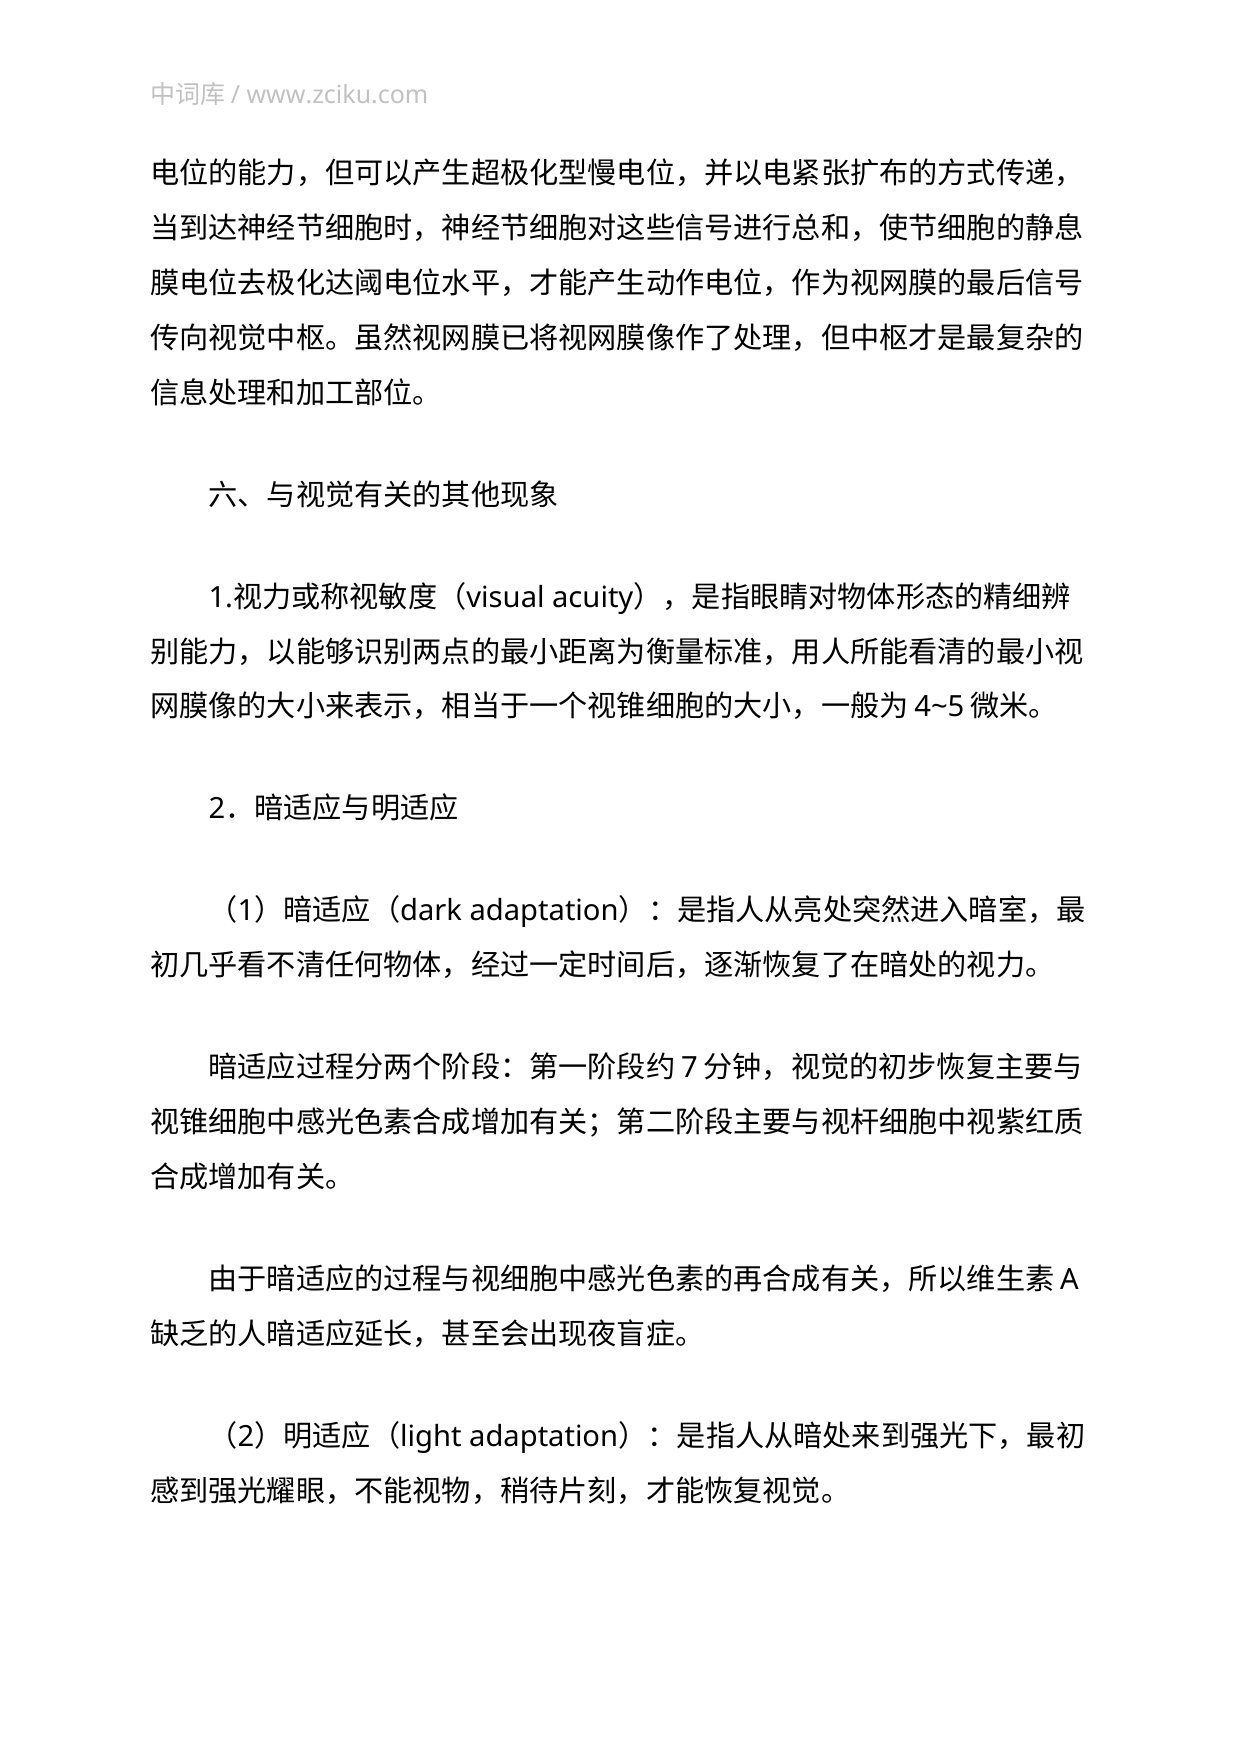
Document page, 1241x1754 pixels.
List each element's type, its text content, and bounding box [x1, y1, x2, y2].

text 六、与视觉有关的其他现象 [150, 471, 1090, 514]
text 由于暗适应的过程与视细胞中感光色素的再合成有关，所以维生素A缺乏的人暗适应延长，甚至会出现夜盲症。 [150, 1255, 1090, 1353]
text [150, 150, 1090, 412]
text 暗适应过程分两个阶段：第一阶段约7分钟，视觉的初步恢复主要与视锥细胞中感光色素合成增加有关；第二阶段主要与视杆细胞中视紫红质合成增加有关。 [150, 1044, 1090, 1196]
text 2．暗适应与明适应 [150, 785, 1090, 827]
text 1.视力或称视敏度（visual acuity），是指眼睛对物体形态的精细辨别能力，以能够识别两点的最小距离为衡量标准，用人所能看清的最小视网膜像的大小来表示，相当于一个视锥细胞的大小，一般为4~5微米。 [150, 573, 1090, 725]
text （2）明适应（light adaptation）：是指人从暗处来到强光下，最初感到强光耀眼，不能视物，稍待片刻，才能恢复视觉。 [150, 1412, 1090, 1509]
text （1）暗适应（dark adaptation）：是指人从亮处突然进入暗室，最初几乎看不清任何物体，经过一定时间后，逐渐恢复了在暗处的视力。 [150, 887, 1090, 984]
